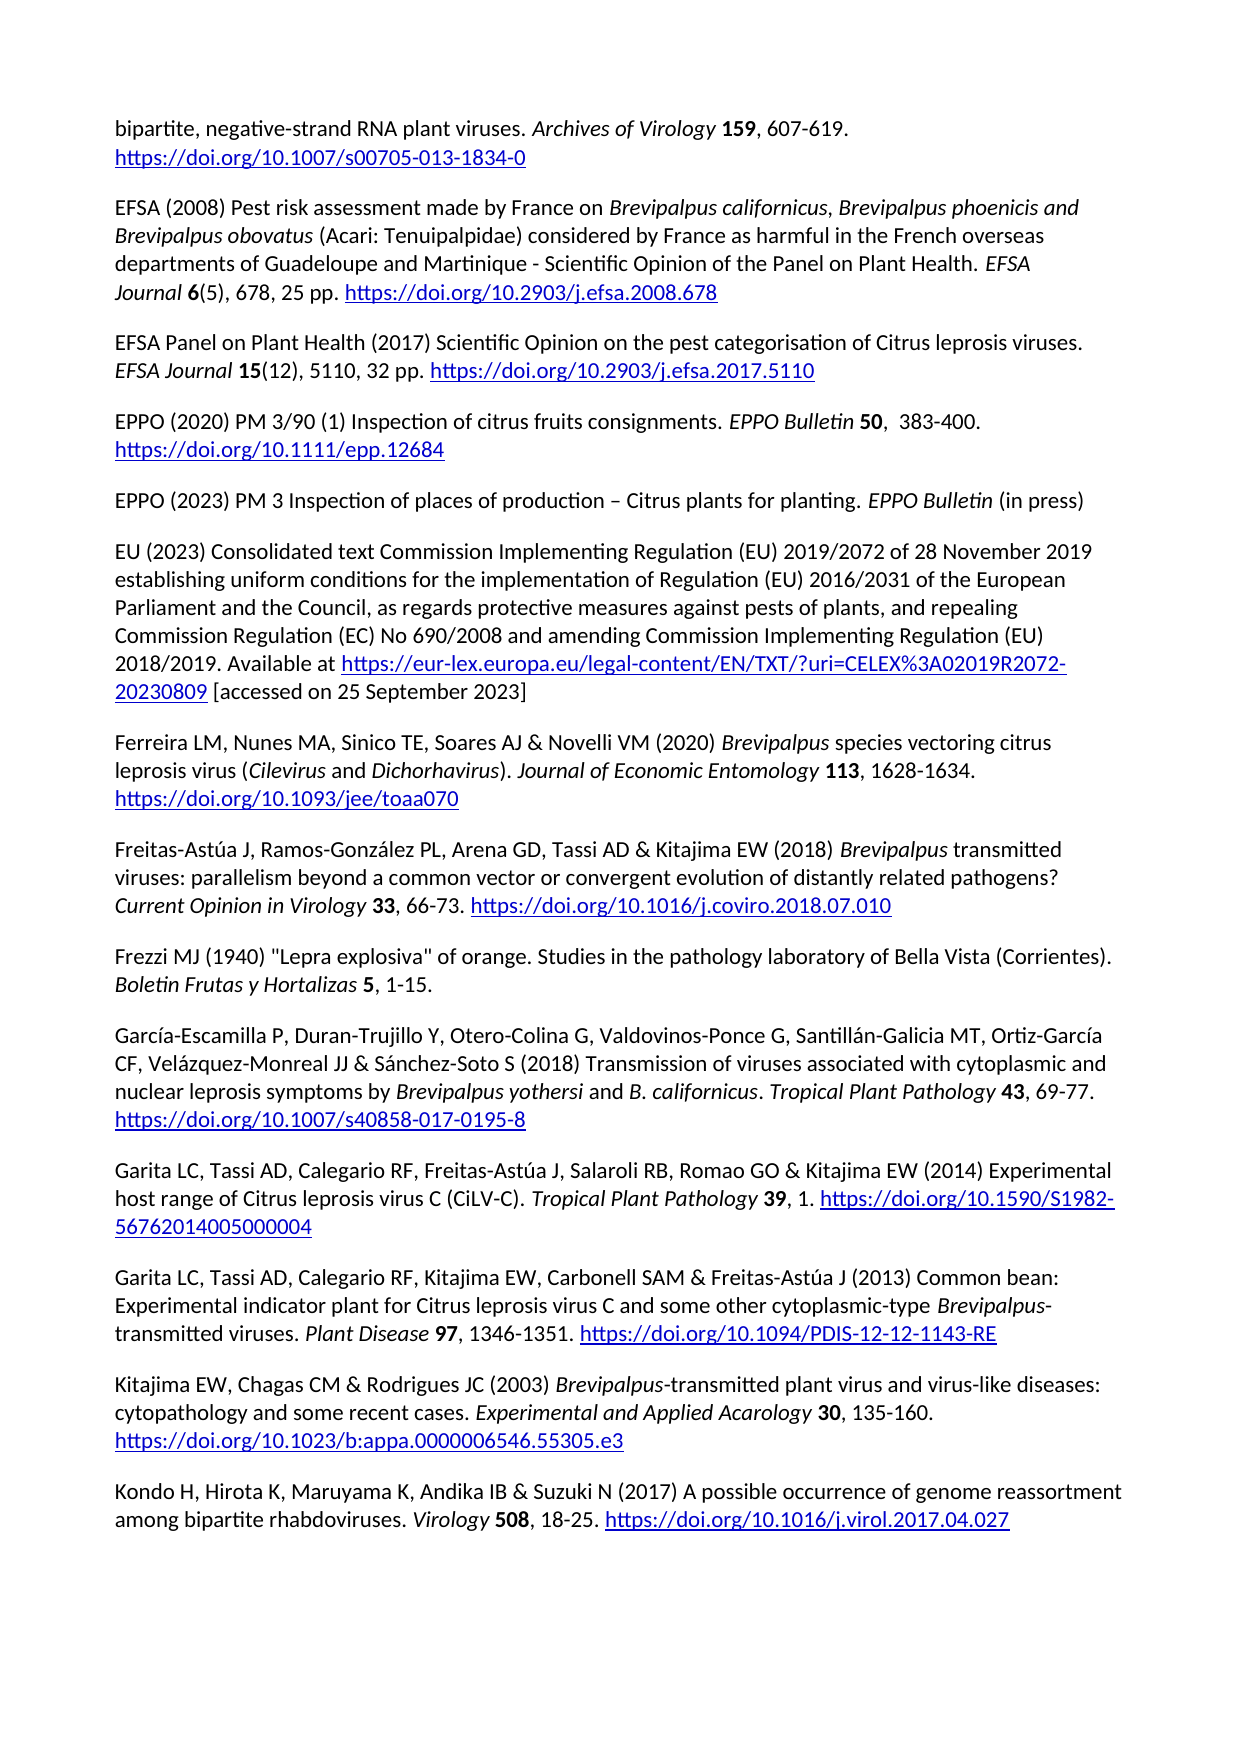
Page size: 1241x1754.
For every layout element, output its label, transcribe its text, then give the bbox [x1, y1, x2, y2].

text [114, 114, 1126, 171]
text Kitajima EW, Chagas CM & Rodrigues JC (2003) Brevipalpus-transmitted plant virus and virus-like diseases: cytopathology and some recent cases. Experimental and Applied Acarology 30, 135-160. https://doi.org/10.1023/b:appa.0000006546.55305.e3 [114, 1370, 1126, 1454]
text EFSA (2008) Pest risk assessment made by France on Brevipalpus californicus, Brevipalpus phoenicis and Brevipalpus obovatus (Acari: Tenuipalpidae) considered by France as harmful in the French overseas departments of Guadeloupe and Martinique - Scientific Opinion of the Panel on Plant Health. EFSA Journal 6(5), 678, 25 pp. https://doi.org/10.2903/j.efsa.2008.678 [114, 193, 1126, 306]
text EU (2023) Consolidated text Commission Implementing Regulation (EU) 2019/2072 of 28 November 2019 establishing uniform conditions for the implementation of Regulation (EU) 2016/2031 of the European Parliament and the Council, as regards protective measures against pests of plants, and repealing Commission Regulation (EC) No 690/2008 and amending Commission Implementing Regulation (EU) 2018/2019. Available at https://eur-lex.europa.eu/legal-content/EN/TXT/?uri=CELEX%3A02019R2072-20230809 [accessed on 25 September 2023] [114, 537, 1126, 706]
text Freitas-Astúa J, Ramos-González PL, Arena GD, Tassi AD & Kitajima EW (2018) Brevipalpus transmitted viruses: parallelism beyond a common vector or convergent evolution of distantly related pathogens? Current Opinion in Virology 33, 66-73. https://doi.org/10.1016/j.coviro.2018.07.010 [114, 835, 1126, 919]
text Kondo H, Hirota K, Maruyama K, Andika IB & Suzuki N (2017) A possible occurrence of genome reassortment among bipartite rhabdoviruses. Virology 508, 18-25. https://doi.org/10.1016/j.virol.2017.04.027 [114, 1477, 1126, 1533]
text Frezzi MJ (1940) "Lepra explosiva" of orange. Studies in the pathology laboratory of Bella Vista (Corrientes). Boletin Frutas y Hortalizas 5, 1-15. [114, 942, 1126, 998]
text EPPO (2023) PM 3 Inspection of places of production – Citrus plants for planting. EPPO Bulletin (in press) [114, 486, 1126, 514]
text Ferreira LM, Nunes MA, Sinico TE, Soares AJ & Novelli VM (2020) Brevipalpus species vectoring citrus leprosis virus (Cilevirus and Dichorhavirus). Journal of Economic Entomology 113, 1628-1634. https://doi.org/10.1093/jee/toaa070 [114, 728, 1126, 812]
text Garita LC, Tassi AD, Calegario RF, Kitajima EW, Carbonell SAM & Freitas-Astúa J (2013) Common bean: Experimental indicator plant for Citrus leprosis virus C and some other cytoplasmic-type Brevipalpus-transmitted viruses. Plant Disease 97, 1346-1351. https://doi.org/10.1094/PDIS-12-12-1143-RE [114, 1263, 1126, 1347]
text EFSA Panel on Plant Health (2017) Scientific Opinion on the pest categorisation of Citrus leprosis viruses. EFSA Journal 15(12), 5110, 32 pp. https://doi.org/10.2903/j.efsa.2017.5110 [114, 328, 1126, 384]
text Garita LC, Tassi AD, Calegario RF, Freitas-Astúa J, Salaroli RB, Romao GO & Kitajima EW (2014) Experimental host range of Citrus leprosis virus C (CiLV-C). Tropical Plant Pathology 39, 1. https://doi.org/10.1590/S1982-56762014005000004 [114, 1156, 1126, 1240]
text García-Escamilla P, Duran-Trujillo Y, Otero-Colina G, Valdovinos-Ponce G, Santillán-Galicia MT, Ortiz-García CF, Velázquez-Monreal JJ & Sánchez-Soto S (2018) Transmission of viruses associated with cytoplasmic and nuclear leprosis symptoms by Brevipalpus yothersi and B. californicus. Tropical Plant Pathology 43, 69-77. https://doi.org/10.1007/s40858-017-0195-8 [114, 1021, 1126, 1133]
text EPPO (2020) PM 3/90 (1) Inspection of citrus fruits consignments. EPPO Bulletin 50, 383-400. https://doi.org/10.1111/epp.12684 [114, 407, 1126, 463]
